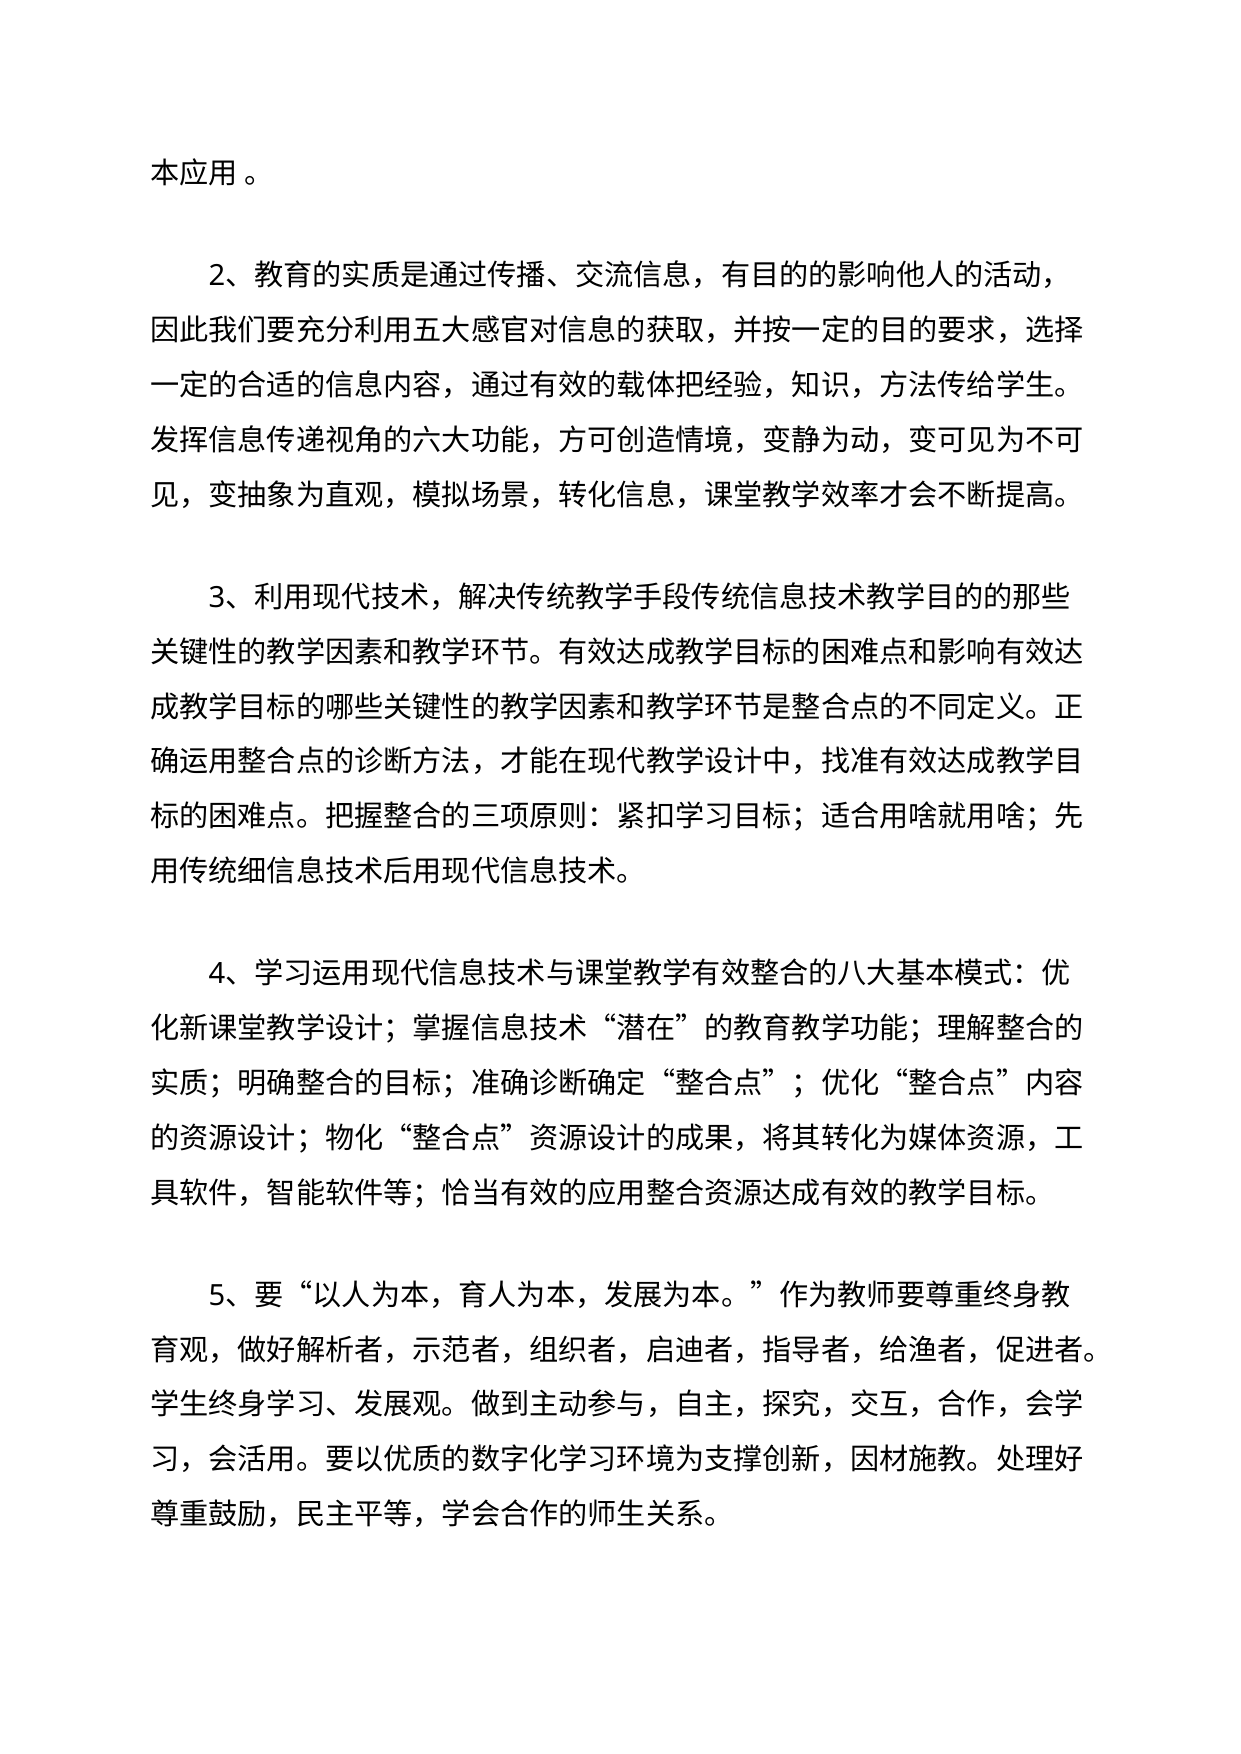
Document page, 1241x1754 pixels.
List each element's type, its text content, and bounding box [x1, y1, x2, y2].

text 3、利用现代技术，解决传统教学手段传统信息技术教学目的的那些关键性的教学因素和教学环节。有效达成教学目标的困难点和影响有效达成教学目标的哪些关键性的教学因素和教学环节是整合点的不同定义。正确运用整合点的诊断方法，才能在现代教学设计中，找准有效达成教学目标的困难点。把握整合的三项原则：紧扣学习目标；适合用啥就用啥；先用传统细信息技术后用现代信息技术。 [150, 573, 1090, 890]
text 2、教育的实质是通过传播、交流信息，有目的的影响他人的活动，因此我们要充分利用五大感官对信息的获取，并按一定的目的要求，选择一定的合适的信息内容，通过有效的载体把经验，知识，方法传给学生。发挥信息传递视角的六大功能，方可创造情境，变静为动，变可见为不可见，变抽象为直观，模拟场景，转化信息，课堂教学效率才会不断提高。 [150, 252, 1090, 514]
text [150, 150, 1090, 192]
text 4、学习运用现代信息技术与课堂教学有效整合的八大基本模式：优化新课堂教学设计；掌握信息技术“潜在”的教育教学功能；理解整合的实质；明确整合的目标；准确诊断确定“整合点”；优化“整合点”内容的资源设计；物化“整合点”资源设计的成果，将其转化为媒体资源，工具软件，智能软件等；恰当有效的应用整合资源达成有效的教学目标。 [150, 949, 1090, 1212]
text 5、要“以人为本，育人为本，发展为本。”作为教师要尊重终身教育观，做好解析者，示范者，组织者，启迪者，指导者，给渔者，促进者。学生终身学习、发展观。做到主动参与，自主，探究，交互，合作，会学习，会活用。要以优质的数字化学习环境为支撑创新，因材施教。处理好尊重鼓励，民主平等，学会合作的师生关系。 [150, 1271, 1090, 1533]
